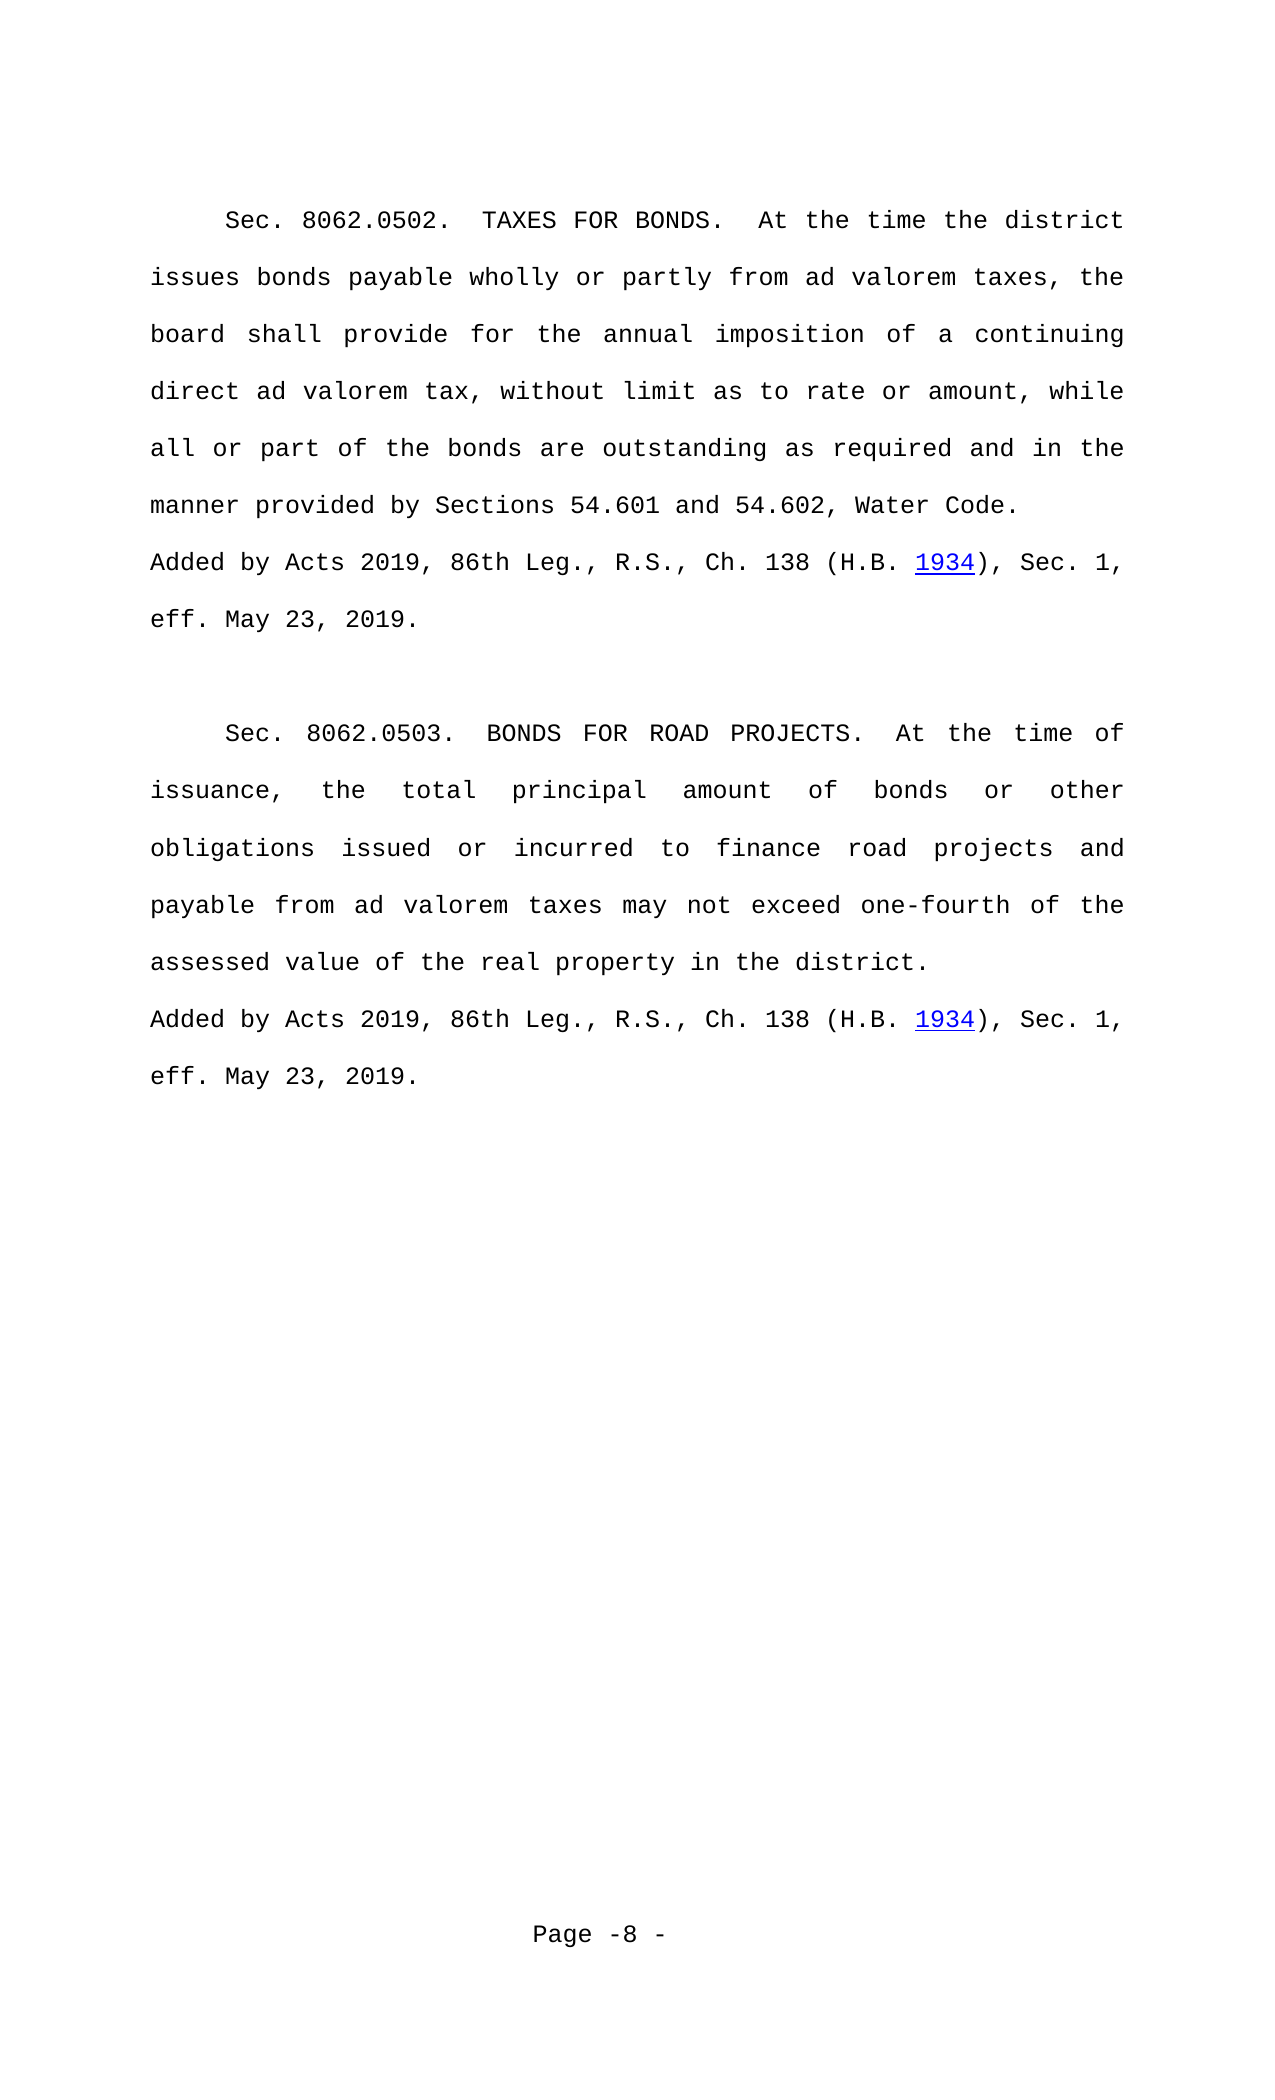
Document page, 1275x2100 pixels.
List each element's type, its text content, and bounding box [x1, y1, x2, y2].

text Added by Acts 2019, 86th Leg., R.S., Ch. 138 (H.B. 1934), Sec. 1, eff. May 23, 2019. [150, 549, 1125, 635]
text Added by Acts 2019, 86th Leg., R.S., Ch. 138 (H.B. 1934), Sec. 1, eff. May 23, 2019. [150, 1006, 1125, 1092]
text Sec. 8062.0502. TAXES FOR BONDS. At the time the district issues bonds payable wholly or partly from ad valorem taxes, the board shall provide for the annual imposition of a continuing direct ad valorem tax, without limit as to rate or amount, while all or part of the bonds are outstanding as required and in the manner provided by Sections 54.601 and 54.602, Water Code. [150, 207, 1125, 521]
text Sec. 8062.0503. BONDS FOR ROAD PROJECTS. At the time of issuance, the total principal amount of bonds or other obligations issued or incurred to finance road projects and payable from ad valorem taxes may not exceed one-fourth of the assessed value of the real property in the district. [150, 721, 1125, 978]
